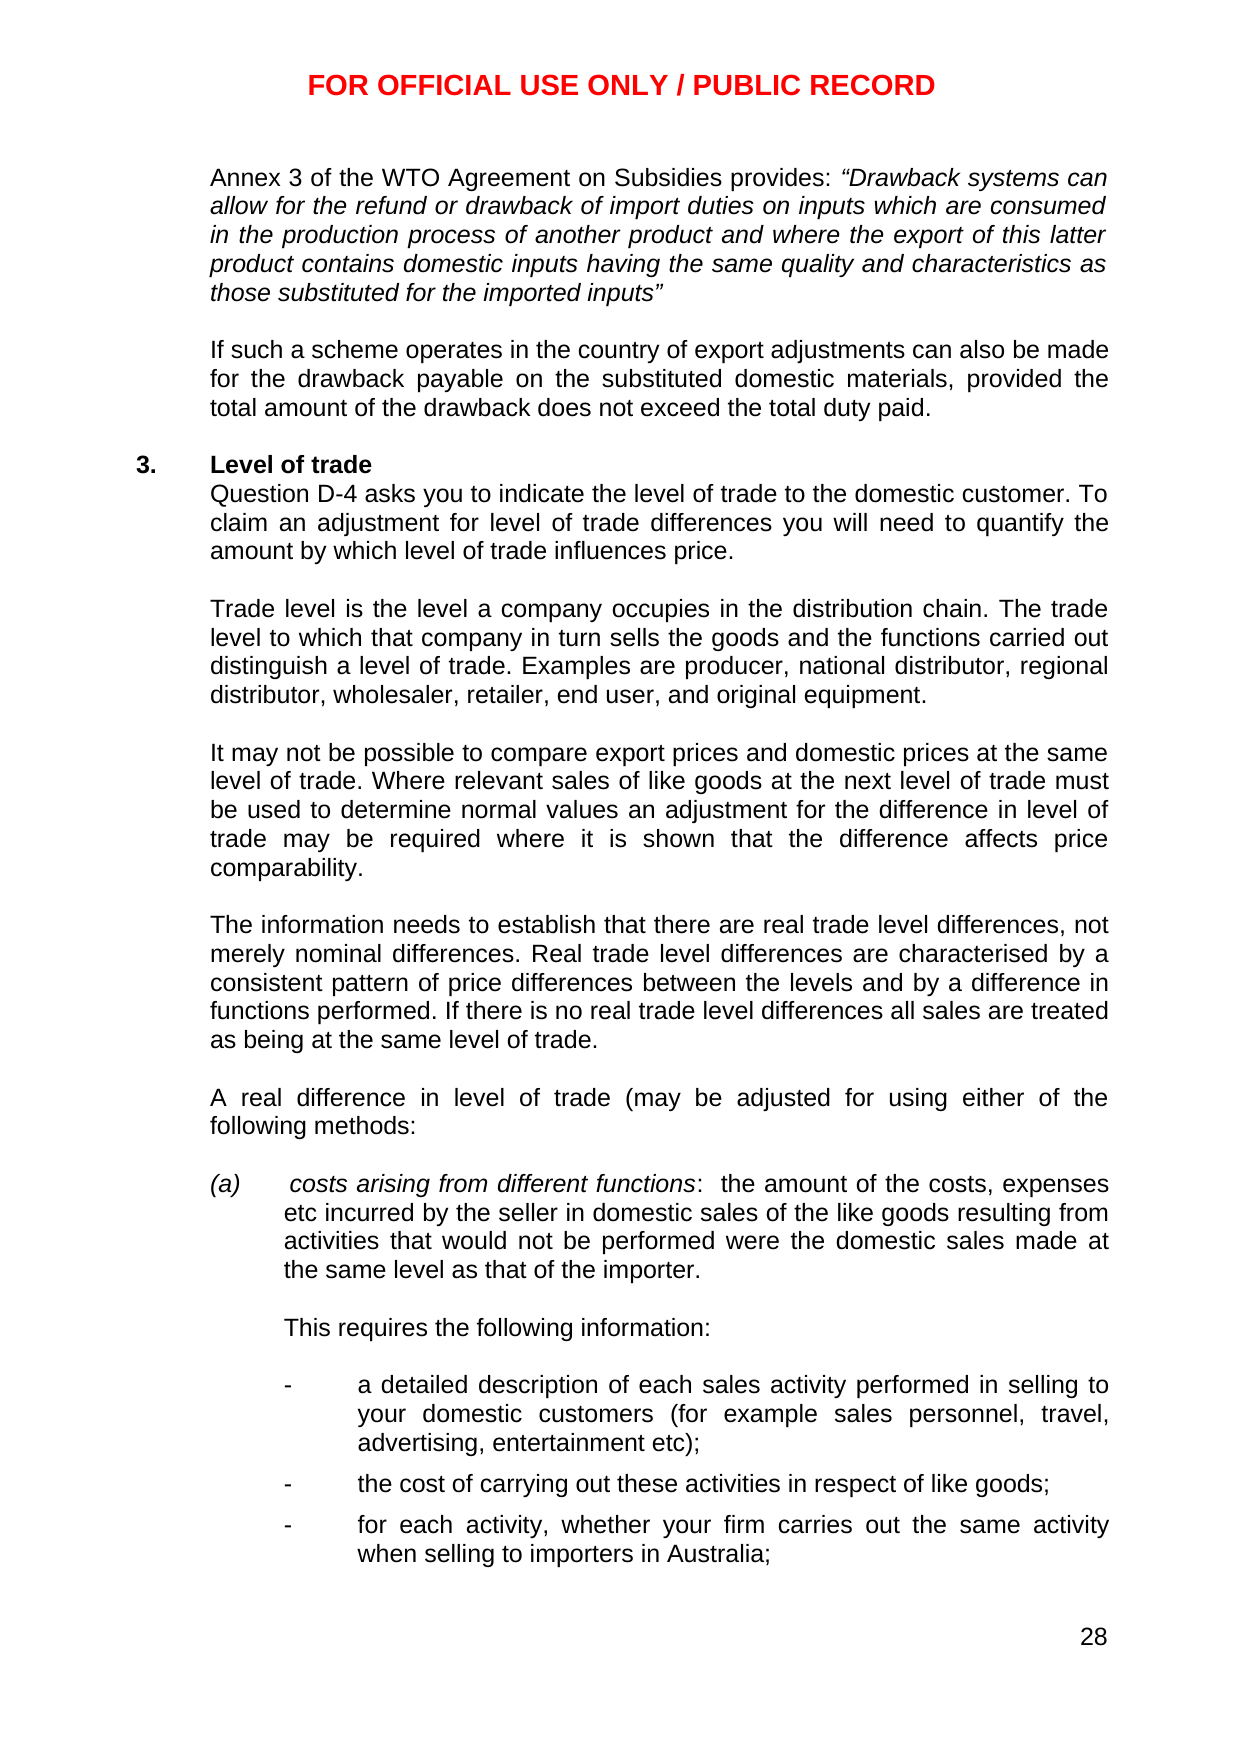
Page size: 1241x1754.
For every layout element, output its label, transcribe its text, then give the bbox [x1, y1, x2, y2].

text This requires the following information: [283, 1312, 1110, 1341]
list for each activity, whether your firm carries out the same activity when selling to importers in ; [283, 1510, 1110, 1567]
list a detailed description of each sales activity performed in selling to your domestic customers (for example sales personnel, travel, advertising, entertainment etc); [283, 1370, 1110, 1456]
text 3. Level of trade [136, 450, 1110, 479]
text Annex 3 of the WTO Agreement on Subsidies provides: “Drawback systems can allow for the refund or drawback of import duties on inputs which are consumed in the production process of another product and where the export of this latter product contains domestic inputs having the same quality and characteristics as those substituted for the imported inputs” [210, 162, 1110, 306]
text Question D-4 asks you to indicate the level of trade to the domestic customer. To claim an adjustment for level of trade differences you will need to quantify the amount by which level of trade influences price. [210, 479, 1110, 565]
text It may not be possible to compare export prices and domestic prices at the same level of trade. Where relevant sales of like goods at the next level of trade must be used to determine normal values an adjustment for the difference in level of trade may be required where it is shown that the difference affects price comparability. [210, 737, 1110, 881]
text If such a scheme operates in the country of export adjustments can also be made for the drawback payable on the substituted domestic materials, provided the total amount of the drawback does not exceed the total duty paid. [210, 335, 1110, 421]
text The information needs to establish that there are real trade level differences, not merely nominal differences. Real trade level differences are characterised by a consistent pattern of price differences between the levels and by a difference in functions performed. If there is no real trade level differences all sales are treated as being at the same level of trade. [210, 910, 1110, 1054]
text A real difference in level of trade (may be adjusted for using either of the following methods: [210, 1082, 1110, 1140]
text (a) costs arising from different functions: the amount of the costs, expenses etc incurred by the seller in domestic sales of the like goods resulting from activities that would not be performed were the domestic sales made at the same level as that of the importer. [210, 1169, 1110, 1284]
list the cost of carrying out these activities in respect of like goods; [283, 1469, 1110, 1497]
text Trade level is the level a company occupies in the distribution chain. The trade level to which that company in turn sells the goods and the functions carried out distinguish a level of trade. Examples are producer, national distributor, regional distributor, wholesaler, retailer, end user, and original equipment. [210, 594, 1110, 709]
